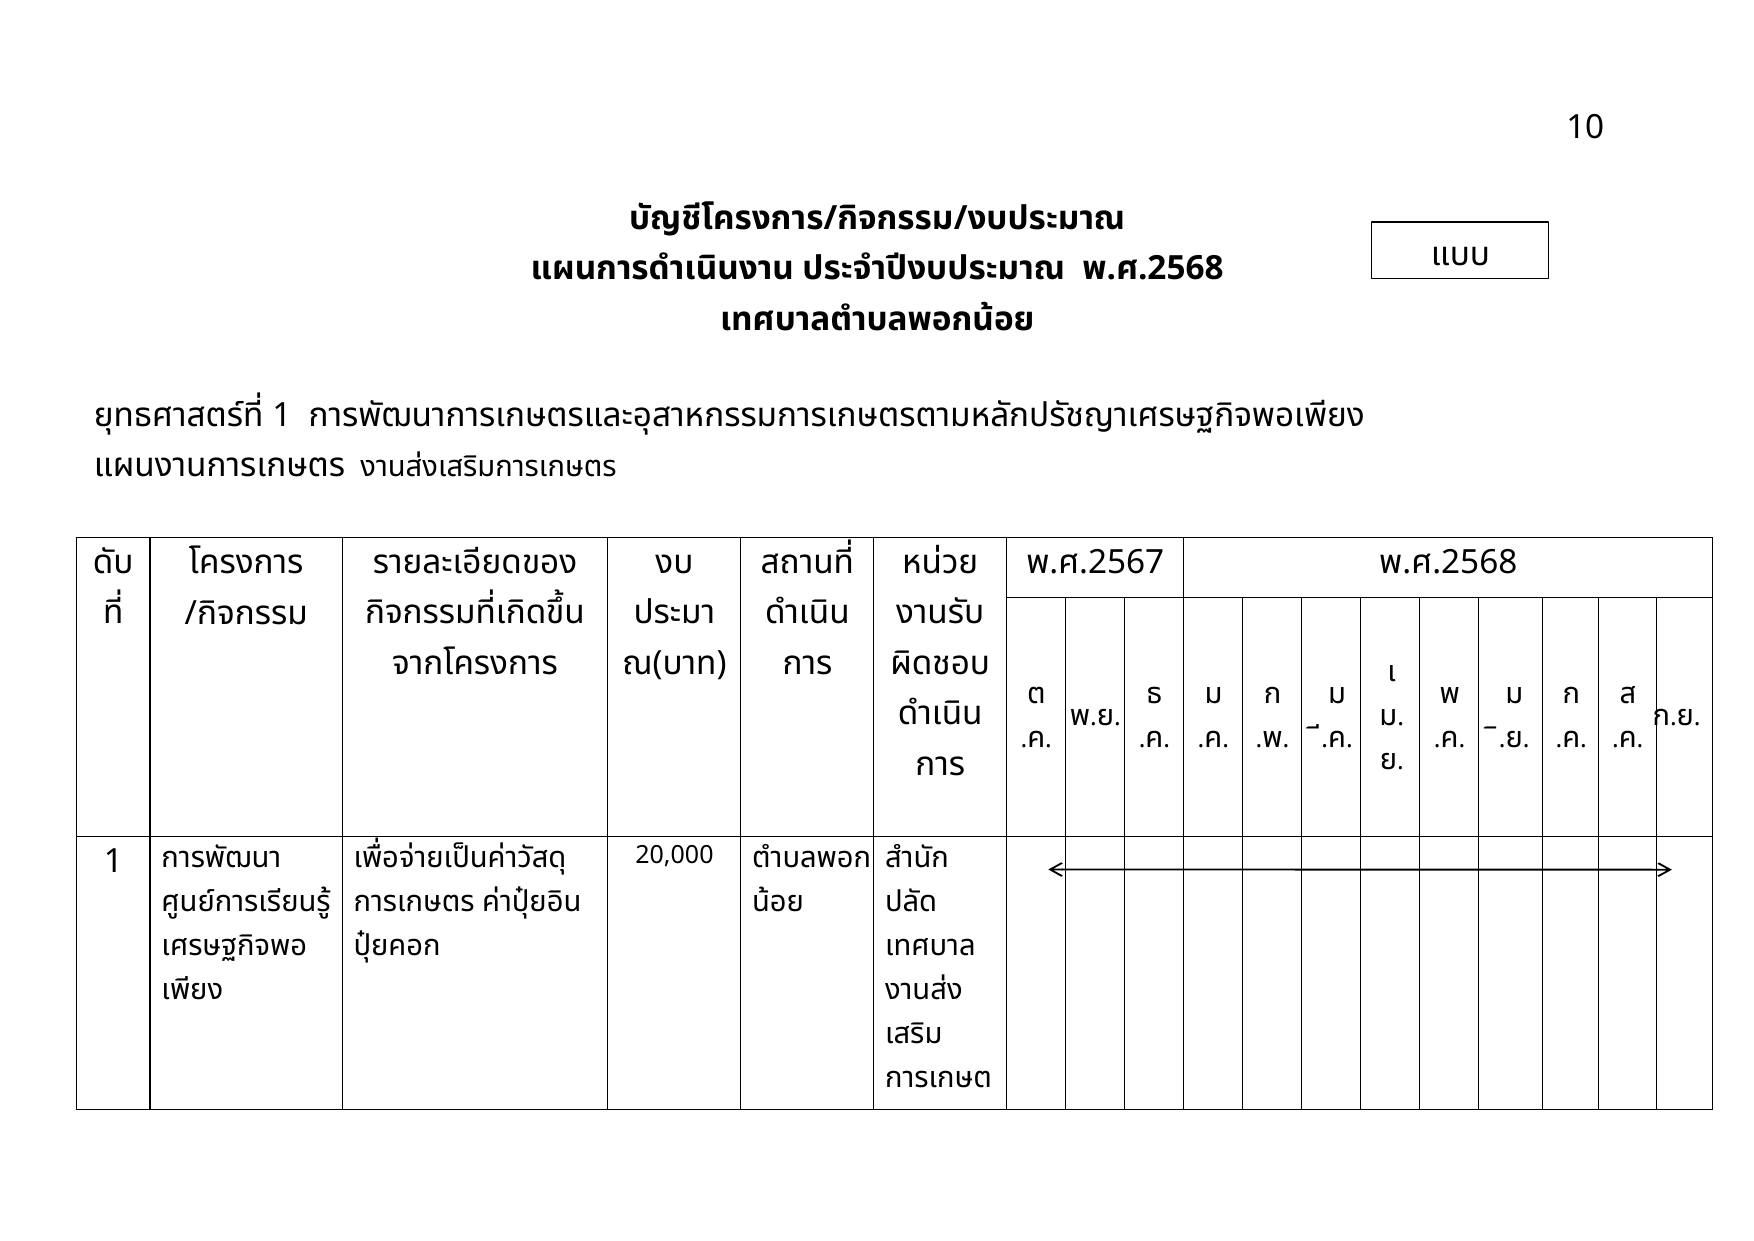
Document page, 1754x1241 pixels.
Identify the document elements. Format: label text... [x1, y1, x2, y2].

table_cell ตำบลพอกน้อย [741, 837, 873, 1109]
table_header โครงการ /กิจกรรม [151, 538, 342, 836]
table_cell ม.ค. [1184, 598, 1242, 836]
table_cell [1479, 871, 1542, 1109]
table_header สถานที่ ดำเนินการ [741, 538, 873, 836]
table_cell [1066, 837, 1124, 868]
table_cell [1599, 837, 1656, 868]
table_cell [1243, 871, 1301, 1109]
table_header งบประมาณ(บาท) [608, 538, 740, 836]
table_cell [1302, 871, 1360, 1109]
table_cell [1420, 871, 1478, 1109]
table_cell พ.ย. [1066, 598, 1124, 836]
table_cell [1543, 871, 1598, 1109]
table_header หน่วยงานรับผิดชอบดำเนินการ [874, 538, 1006, 836]
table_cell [343, 837, 607, 1109]
text ยุทธศาสตร์ที่ 1 การพัฒนาการเกษตรและอุสาหกรรมการเกษตรตามหลักปรัชญาเศรษฐกิจพอเพียง [94, 391, 1604, 441]
text แผนการดำเนินงาน ประจำปีงบประมาณ พ.ศ.2568 [150, 244, 1604, 295]
table_cell 1 [77, 837, 149, 1109]
table_cell [1599, 871, 1656, 1109]
table_cell [1243, 837, 1301, 868]
table_cell [1007, 837, 1065, 1109]
table_cell [1420, 837, 1478, 868]
table_header ดับที่ [77, 538, 149, 836]
table_cell ก.ค. [1543, 598, 1598, 836]
table_cell 20,000 [608, 837, 740, 1109]
table_cell [1361, 871, 1419, 1109]
table_cell [1066, 871, 1124, 1109]
text บัญชีโครงการ/กิจกรรม/งบประมาณ [150, 193, 1604, 244]
table_cell ธ.ค. [1125, 598, 1183, 836]
table_cell มิ.ย. [1479, 598, 1542, 836]
table_cell ก.ย. [1657, 598, 1712, 836]
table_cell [874, 837, 1006, 1109]
table_cell [1184, 837, 1242, 868]
table_header รายละเอียดของ กิจกรรมที่เกิดขึ้นจากโครงการ [343, 538, 607, 836]
table_cell ก.พ. [1243, 598, 1301, 836]
table_header พ.ศ.2568 [1184, 538, 1712, 597]
table_cell [1302, 837, 1360, 868]
text เทศบาลตำบลพอกน้อย [150, 295, 1604, 345]
table_cell ต.ค. [1007, 598, 1065, 836]
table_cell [151, 837, 342, 1109]
table_cell [1125, 871, 1183, 1109]
table_cell [1479, 837, 1542, 868]
table_cell [1543, 837, 1598, 868]
table_cell [1657, 837, 1712, 1109]
table_cell พ.ค. [1420, 598, 1478, 836]
table_cell [1184, 871, 1242, 1109]
text แผนงานการเกษตร งานส่งเสริมการเกษตร [94, 441, 1604, 492]
table_cell [1125, 837, 1183, 868]
table_cell ส.ค. [1599, 598, 1656, 836]
table_cell [1361, 837, 1419, 868]
table_cell มี.ค. [1302, 598, 1360, 836]
text 10 [150, 103, 1604, 148]
table_header พ.ศ.2567 [1007, 538, 1183, 597]
table_cell เม.ย. [1361, 598, 1419, 836]
